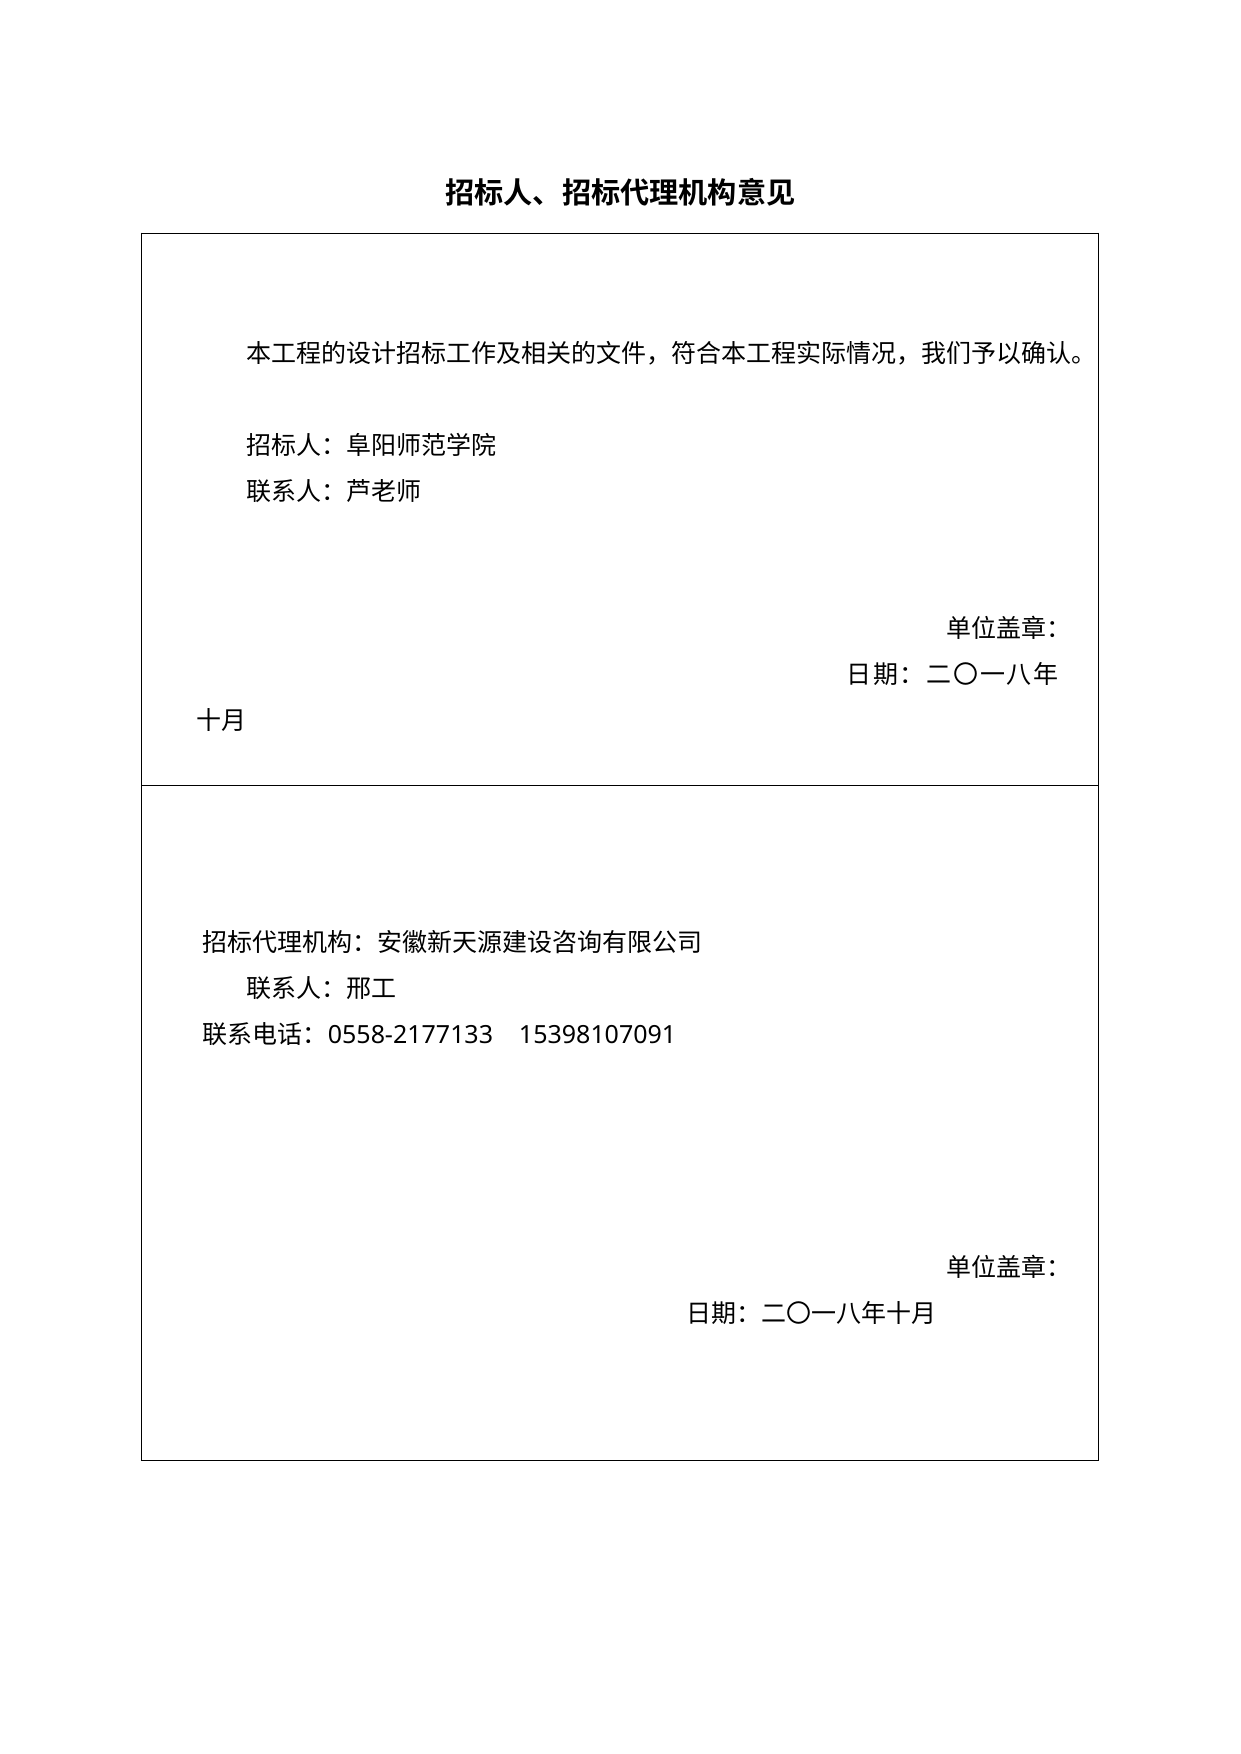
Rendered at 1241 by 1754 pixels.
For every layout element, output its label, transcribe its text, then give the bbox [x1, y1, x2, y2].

subtitle 招标人、招标代理机构意见 [118, 169, 1122, 211]
table_header 本工程的设计招标工作及相关的文件，符合本工程实际情况，我们予以确认。 招标人：阜阳师范学院 联系人：芦老师 单位盖章： 日期：二〇一八年十月 [142, 234, 1098, 785]
table_cell 招标代理机构：安徽新天源建设咨询有限公司 联系人：邢工 联系电话：0558-2177133 15398107091 单位盖章： 日期：二〇一八年十月 [142, 786, 1098, 1460]
